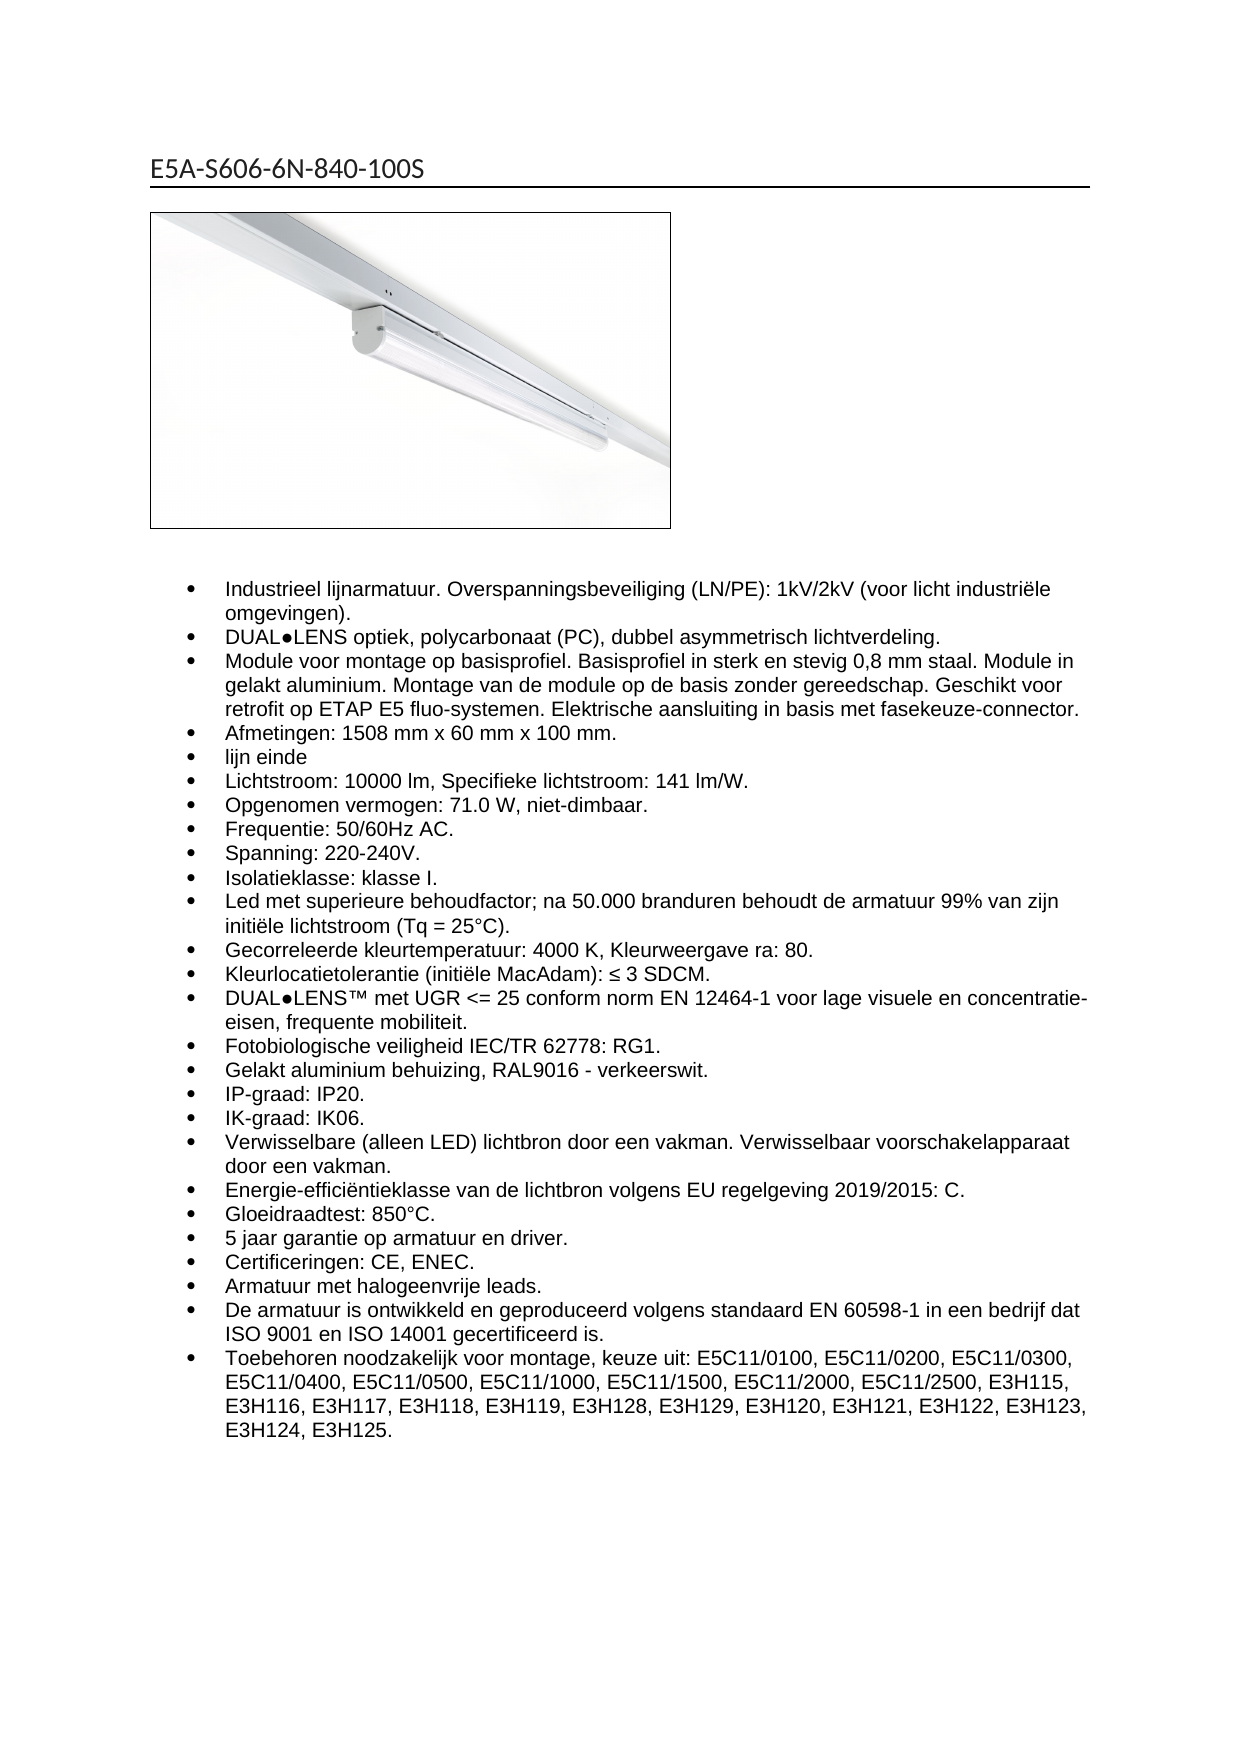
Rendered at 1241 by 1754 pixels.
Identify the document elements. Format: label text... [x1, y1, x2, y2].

list Opgenomen vermogen: 71.0 W, niet-dimbaar. [187, 793, 1090, 817]
list IK-graad: IK06. [187, 1106, 1090, 1130]
list Energie-efficiëntieklasse van de lichtbron volgens EU regelgeving 2019/2015: C. [187, 1178, 1090, 1202]
list De armatuur is ontwikkeld en geproduceerd volgens standaard EN 60598-1 in een bedrijf dat ISO 9001 en ISO 14001 gecertificeerd is. [187, 1298, 1090, 1346]
list Kleurlocatietolerantie (initiële MacAdam): ≤ 3 SDCM. [187, 961, 1090, 986]
picture [151, 213, 670, 528]
list DUAL●LENS™ met UGR <= 25 conform norm EN 12464-1 voor lage visuele en concentratie-eisen, frequente mobiliteit. [187, 986, 1090, 1033]
list Isolatieklasse: klasse I. [187, 865, 1090, 889]
list Gecorreleerde kleurtemperatuur: 4000 K, Kleurweergave ra: 80. [187, 937, 1090, 961]
list Gelakt aluminium behuizing, RAL9016 - verkeerswit. [187, 1058, 1090, 1082]
list Afmetingen: 1508 mm x 60 mm x 100 mm. [187, 721, 1090, 745]
text E5A-S606-6N-840-100S [150, 150, 1090, 186]
list Module voor montage op basisprofiel. Basisprofiel in sterk en stevig 0,8 mm staal. Module in gelakt aluminium. Montage van de module op de basis zonder gereedschap. Geschikt voor retrofit op ETAP E5 fluo-systemen. Elektrische aansluiting in basis met fasekeuze-connector. [187, 649, 1090, 721]
list Industrieel lijnarmatuur. Overspanningsbeveiliging (LN/PE): 1kV/2kV (voor licht industriële omgevingen). [187, 577, 1090, 625]
list Fotobiologische veiligheid IEC/TR 62778: RG1. [187, 1033, 1090, 1058]
list Certificeringen: CE, ENEC. [187, 1250, 1090, 1274]
list Lichtstroom: 10000 lm, Specifieke lichtstroom: 141 lm/W. [187, 769, 1090, 793]
list IP-graad: IP20. [187, 1082, 1090, 1106]
list Toebehoren noodzakelijk voor montage, keuze uit: E5C11/0100, E5C11/0200, E5C11/0300, E5C11/0400, E5C11/0500, E5C11/1000, E5C11/1500, E5C11/2000, E5C11/2500, E3H115, E3H116, E3H117, E3H118, E3H119, E3H128, E3H129, E3H120, E3H121, E3H122, E3H123, E3H124, E3H125. [187, 1346, 1090, 1442]
list lijn einde [187, 745, 1090, 769]
list Led met superieure behoudfactor; na 50.000 branduren behoudt de armatuur 99% van zijn initiële lichtstroom (Tq = 25°C). [187, 889, 1090, 937]
list Frequentie: 50/60Hz AC. [187, 817, 1090, 841]
list Armatuur met halogeenvrije leads. [187, 1274, 1090, 1298]
list 5 jaar garantie op armatuur en driver. [187, 1226, 1090, 1250]
list Verwisselbare (alleen LED) lichtbron door een vakman. Verwisselbaar voorschakelapparaat door een vakman. [187, 1130, 1090, 1178]
list Gloeidraadtest: 850°C. [187, 1202, 1090, 1226]
list DUAL●LENS optiek, polycarbonaat (PC), dubbel asymmetrisch lichtverdeling. [187, 625, 1090, 649]
list Spanning: 220-240V. [187, 841, 1090, 865]
